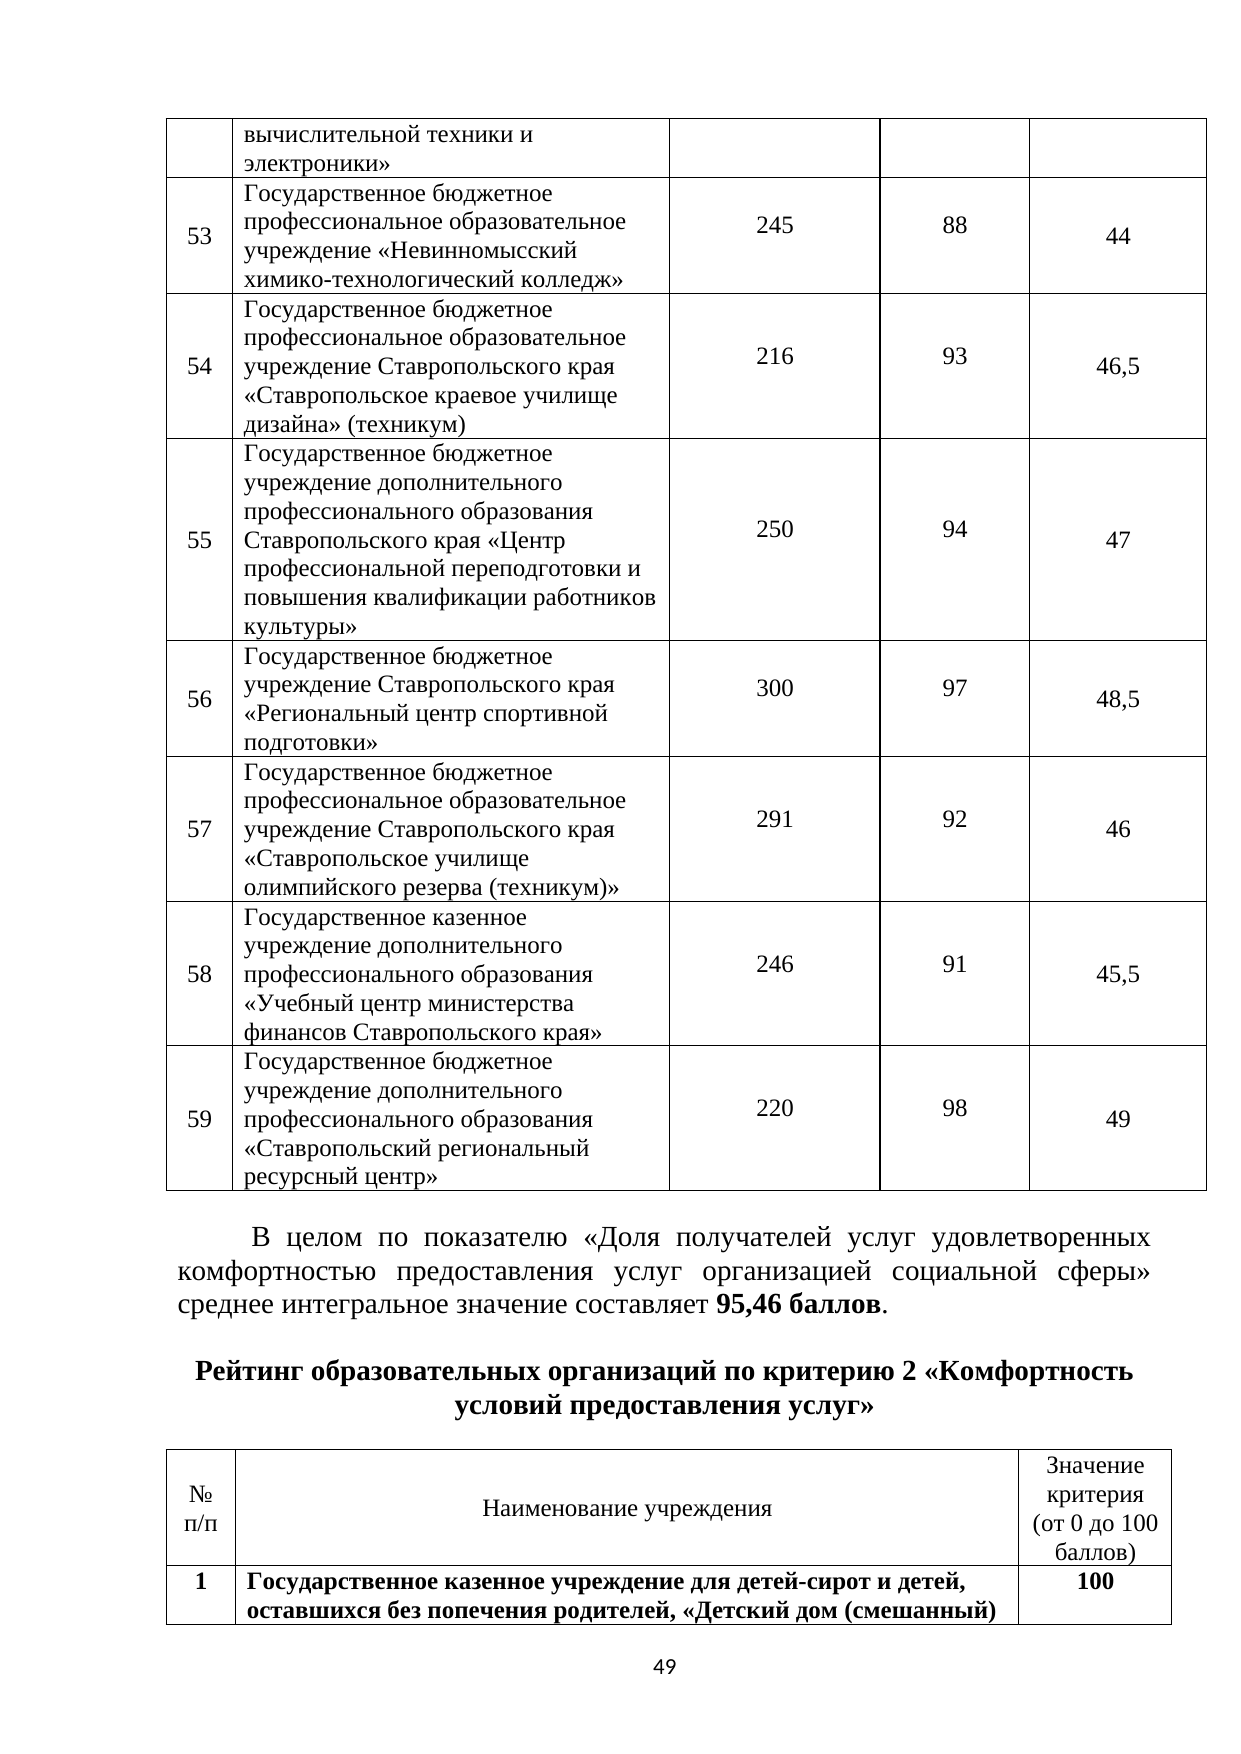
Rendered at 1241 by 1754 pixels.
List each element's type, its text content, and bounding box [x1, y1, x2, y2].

text Рейтинг образовательных организаций по критерию 2 «Комфортность условий предоставления услуг» [177, 1353, 1152, 1421]
text В целом по показателю «Доля получателей услуг удовлетворенных комфортностью предоставления услуг организацией социальной сферы» среднее интегральное значение составляет 95,46 баллов. [177, 1219, 1152, 1320]
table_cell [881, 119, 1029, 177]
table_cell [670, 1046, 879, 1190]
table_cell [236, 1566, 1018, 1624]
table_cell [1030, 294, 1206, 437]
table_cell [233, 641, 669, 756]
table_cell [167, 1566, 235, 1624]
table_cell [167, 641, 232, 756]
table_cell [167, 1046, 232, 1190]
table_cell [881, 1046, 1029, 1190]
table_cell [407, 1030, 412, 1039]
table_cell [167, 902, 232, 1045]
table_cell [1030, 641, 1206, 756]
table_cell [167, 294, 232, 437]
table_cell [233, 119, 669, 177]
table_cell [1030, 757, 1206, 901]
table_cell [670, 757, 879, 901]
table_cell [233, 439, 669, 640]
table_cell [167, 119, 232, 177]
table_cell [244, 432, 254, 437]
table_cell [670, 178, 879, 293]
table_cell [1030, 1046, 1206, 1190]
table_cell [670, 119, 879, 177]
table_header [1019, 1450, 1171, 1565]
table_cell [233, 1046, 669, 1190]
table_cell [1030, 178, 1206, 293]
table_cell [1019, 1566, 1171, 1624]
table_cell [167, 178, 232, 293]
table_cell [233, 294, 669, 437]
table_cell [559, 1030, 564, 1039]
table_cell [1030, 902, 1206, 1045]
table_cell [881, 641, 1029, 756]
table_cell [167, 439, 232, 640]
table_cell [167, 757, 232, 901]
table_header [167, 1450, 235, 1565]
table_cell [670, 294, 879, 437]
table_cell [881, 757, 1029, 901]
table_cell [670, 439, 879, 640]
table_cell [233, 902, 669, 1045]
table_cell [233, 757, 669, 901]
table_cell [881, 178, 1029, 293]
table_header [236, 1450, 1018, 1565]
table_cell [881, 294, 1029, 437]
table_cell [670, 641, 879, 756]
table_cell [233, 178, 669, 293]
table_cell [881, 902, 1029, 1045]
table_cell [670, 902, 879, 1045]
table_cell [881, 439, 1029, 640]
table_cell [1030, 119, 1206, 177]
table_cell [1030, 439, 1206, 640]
